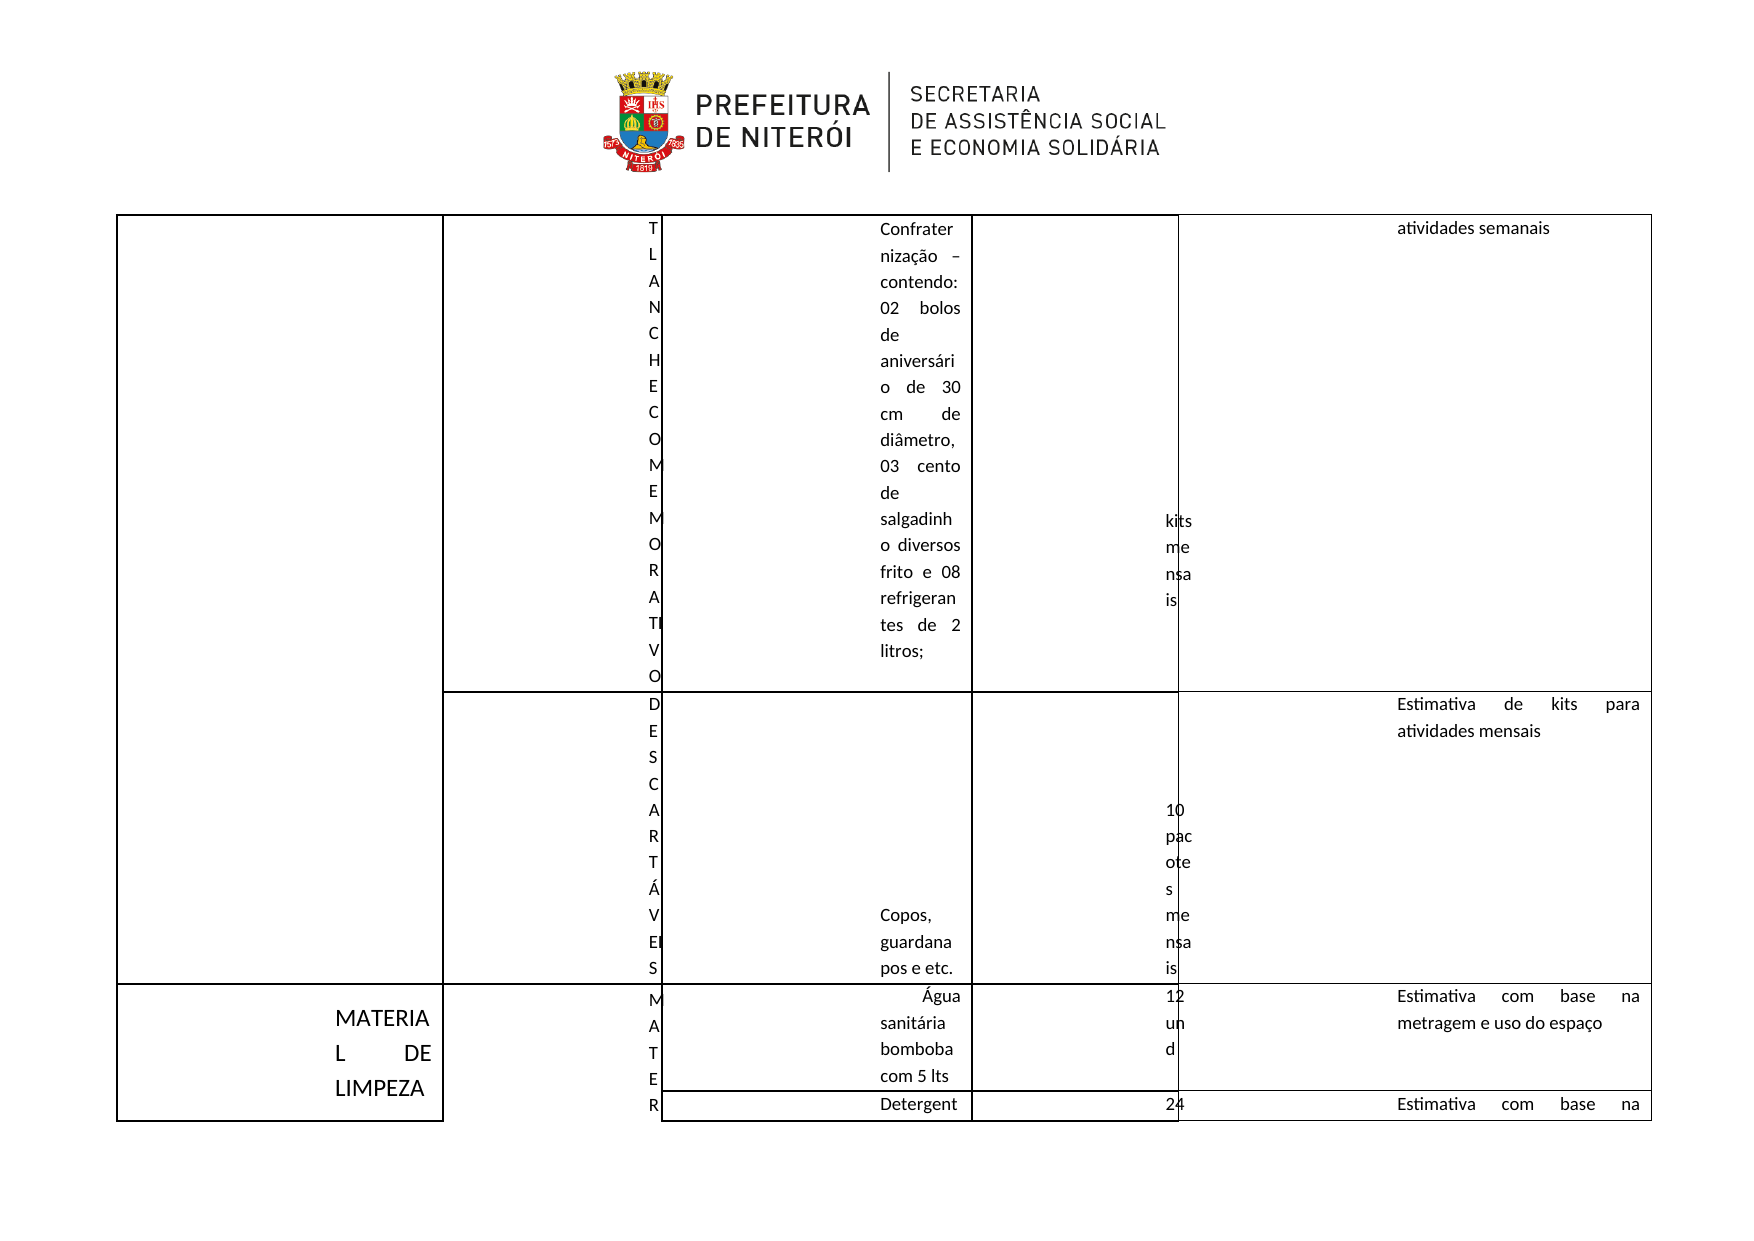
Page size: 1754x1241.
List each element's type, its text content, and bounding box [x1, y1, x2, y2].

table_cell 24 und [973, 1092, 1178, 1120]
table_cell Estimativa com base na metragem e uso do espaço [1179, 984, 1651, 1090]
table_cell Água sanitária bomboba com 5 lts [663, 985, 971, 1090]
table_cell MATERIAL DE LIMPEZA E HIGIENE [118, 985, 442, 1120]
table_cell Detergente desengordurante [663, 1092, 971, 1120]
table_cell Estimativa com base na metragem e uso do espaço [1179, 1091, 1651, 1120]
table_cell MATERIAL DE LIMPEZA [444, 985, 661, 1120]
table_cell DESCARTÁVEIS [444, 693, 661, 983]
table_cell Estimativa de kits para atividades semanais [1179, 215, 1651, 691]
table_cell Copos, guardanapos e etc. [663, 693, 971, 983]
table_cell Estimativa de kits para atividades mensais [1179, 692, 1651, 983]
picture [552, 29, 1217, 214]
table_cell 10 pacotes mensais [973, 693, 1178, 983]
table_cell 12 und [973, 985, 1178, 1090]
table_cell KIT LANCHE COMEMORATIVO [444, 216, 661, 691]
table_cell 4 kits mensais [973, 216, 1178, 691]
